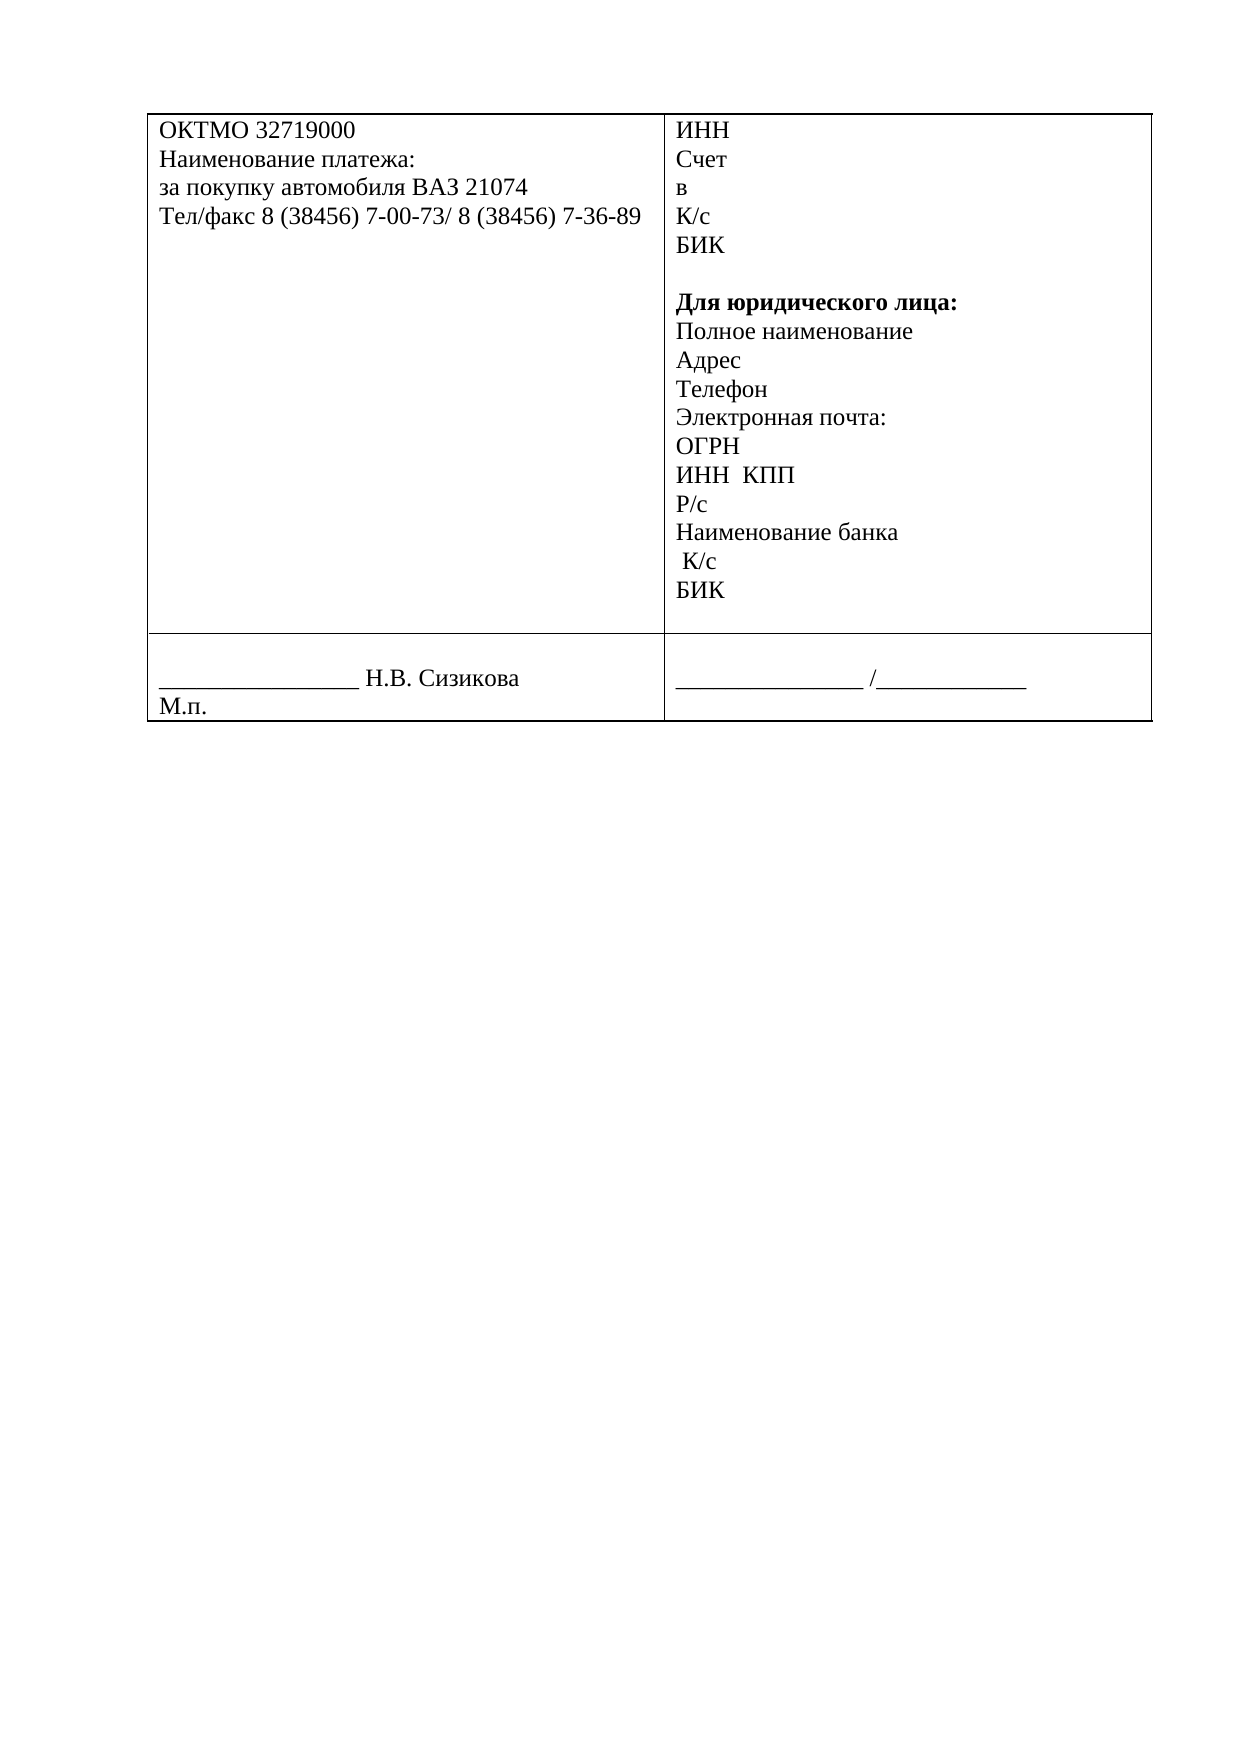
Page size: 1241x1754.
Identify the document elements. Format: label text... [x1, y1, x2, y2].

table_cell _______________ /____________ [665, 634, 1151, 720]
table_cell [665, 115, 1151, 632]
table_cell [148, 115, 664, 632]
table_cell ________________ Н.В. Сизикова М.п. [148, 634, 664, 720]
